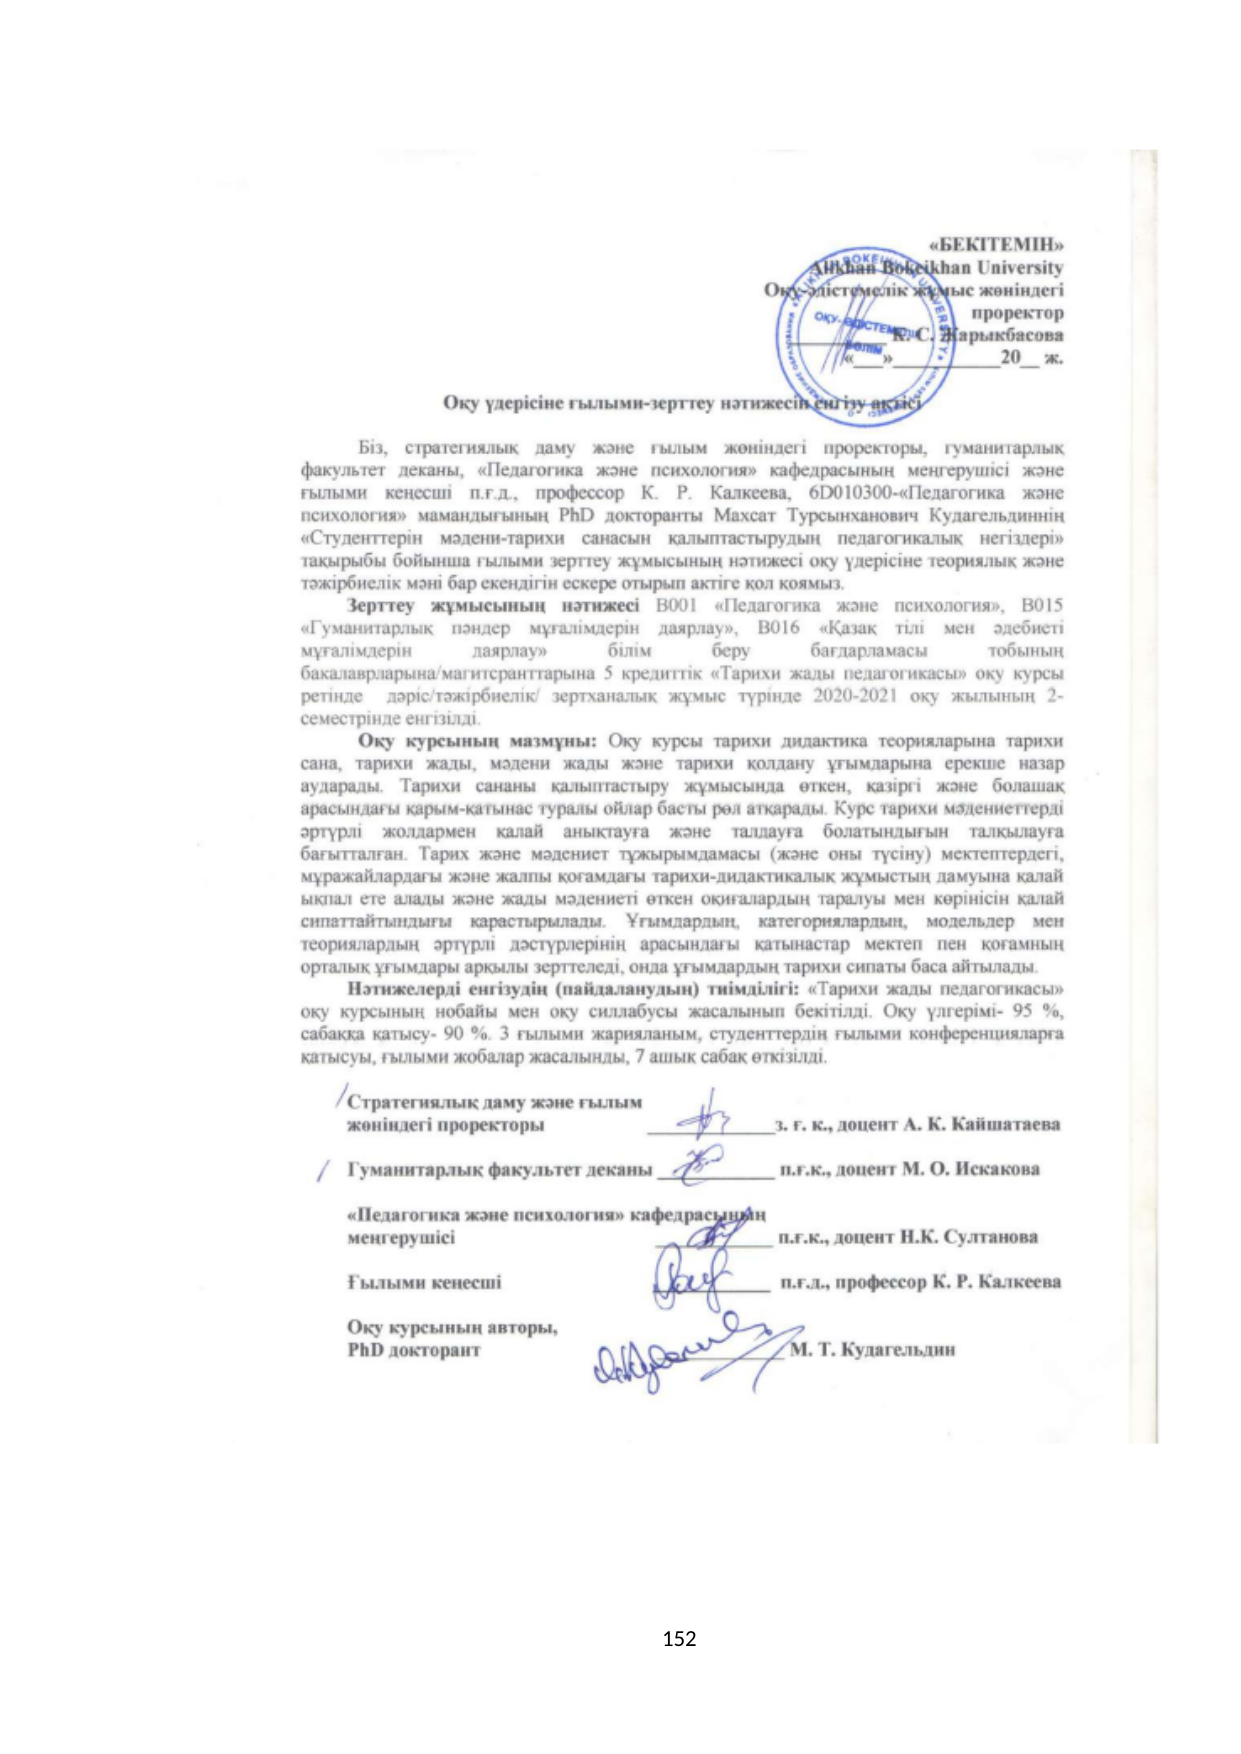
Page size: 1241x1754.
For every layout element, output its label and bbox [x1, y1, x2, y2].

picture [196, 118, 1163, 1486]
